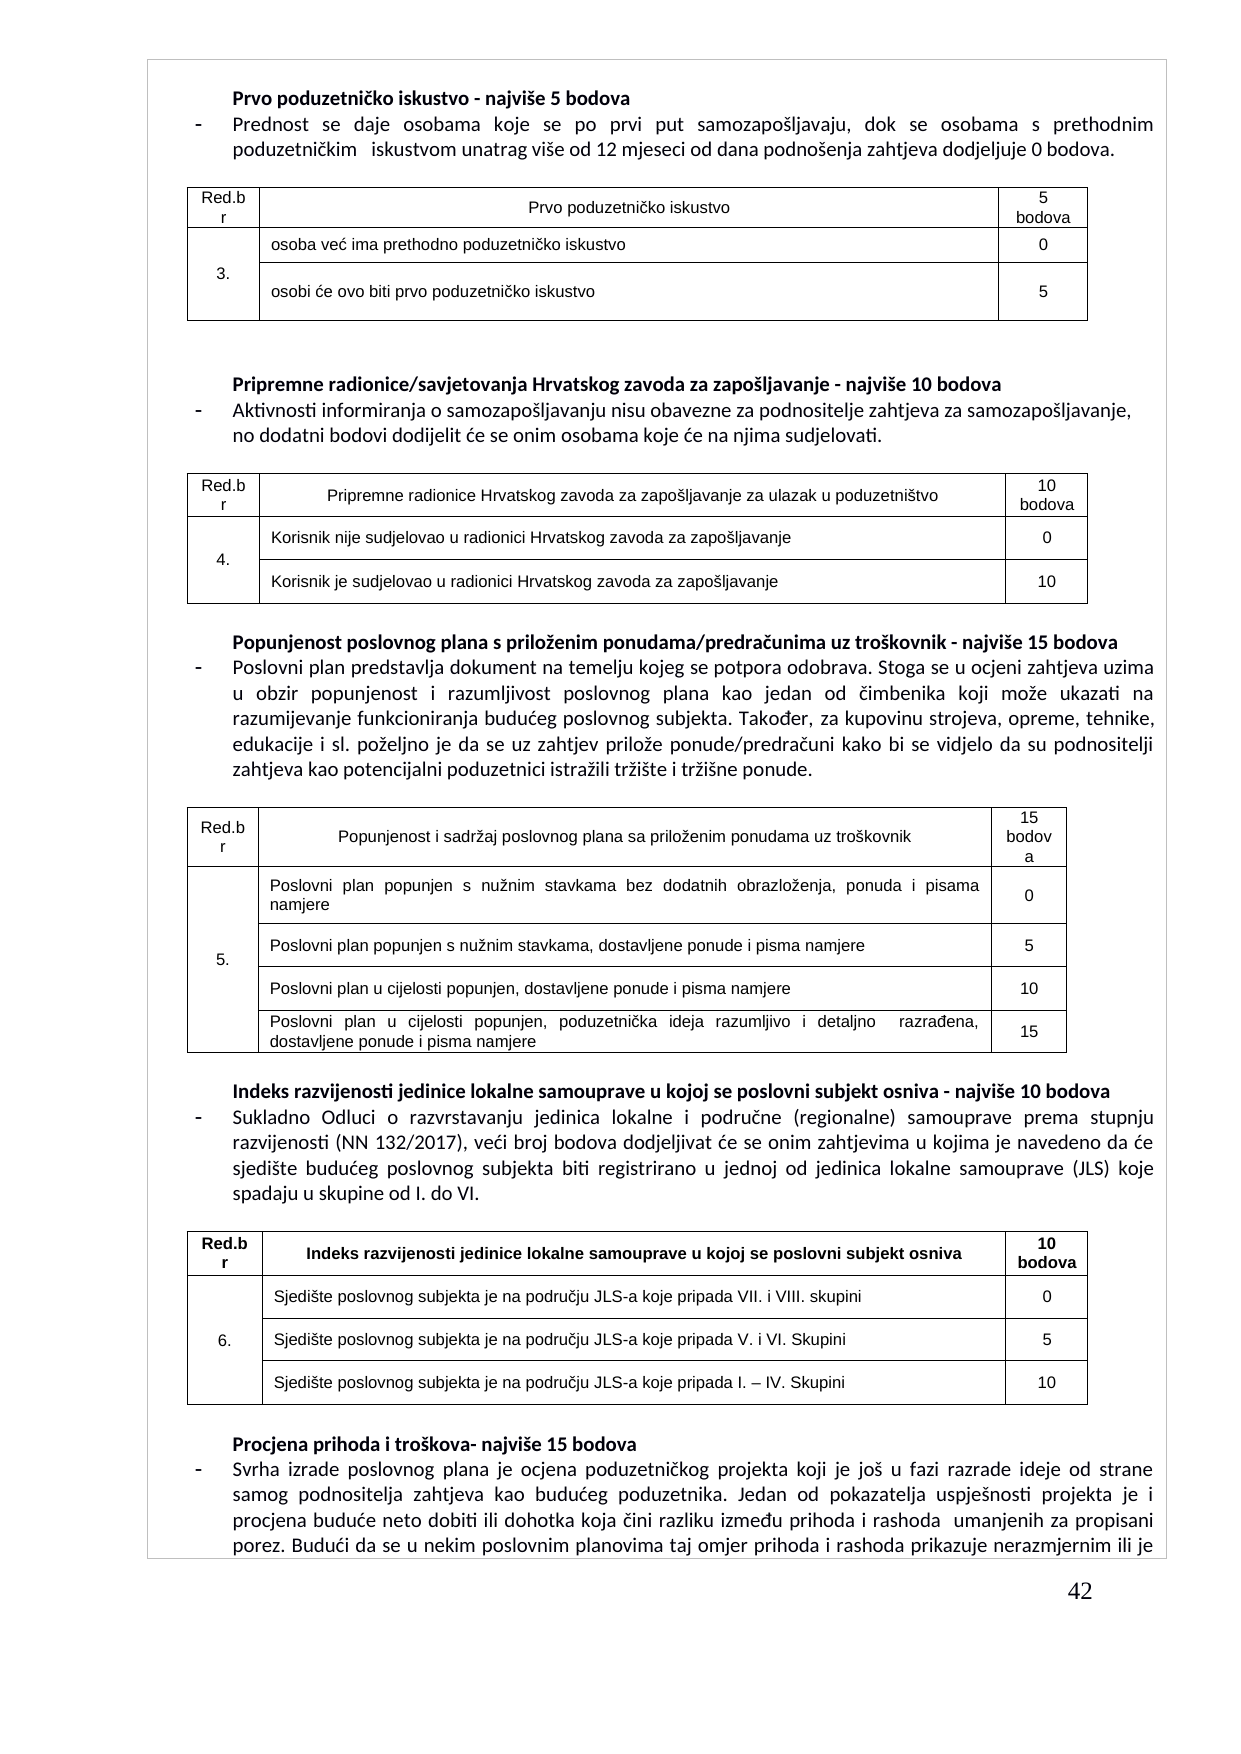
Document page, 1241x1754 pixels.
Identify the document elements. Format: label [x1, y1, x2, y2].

table_cell [148, 60, 1166, 1558]
